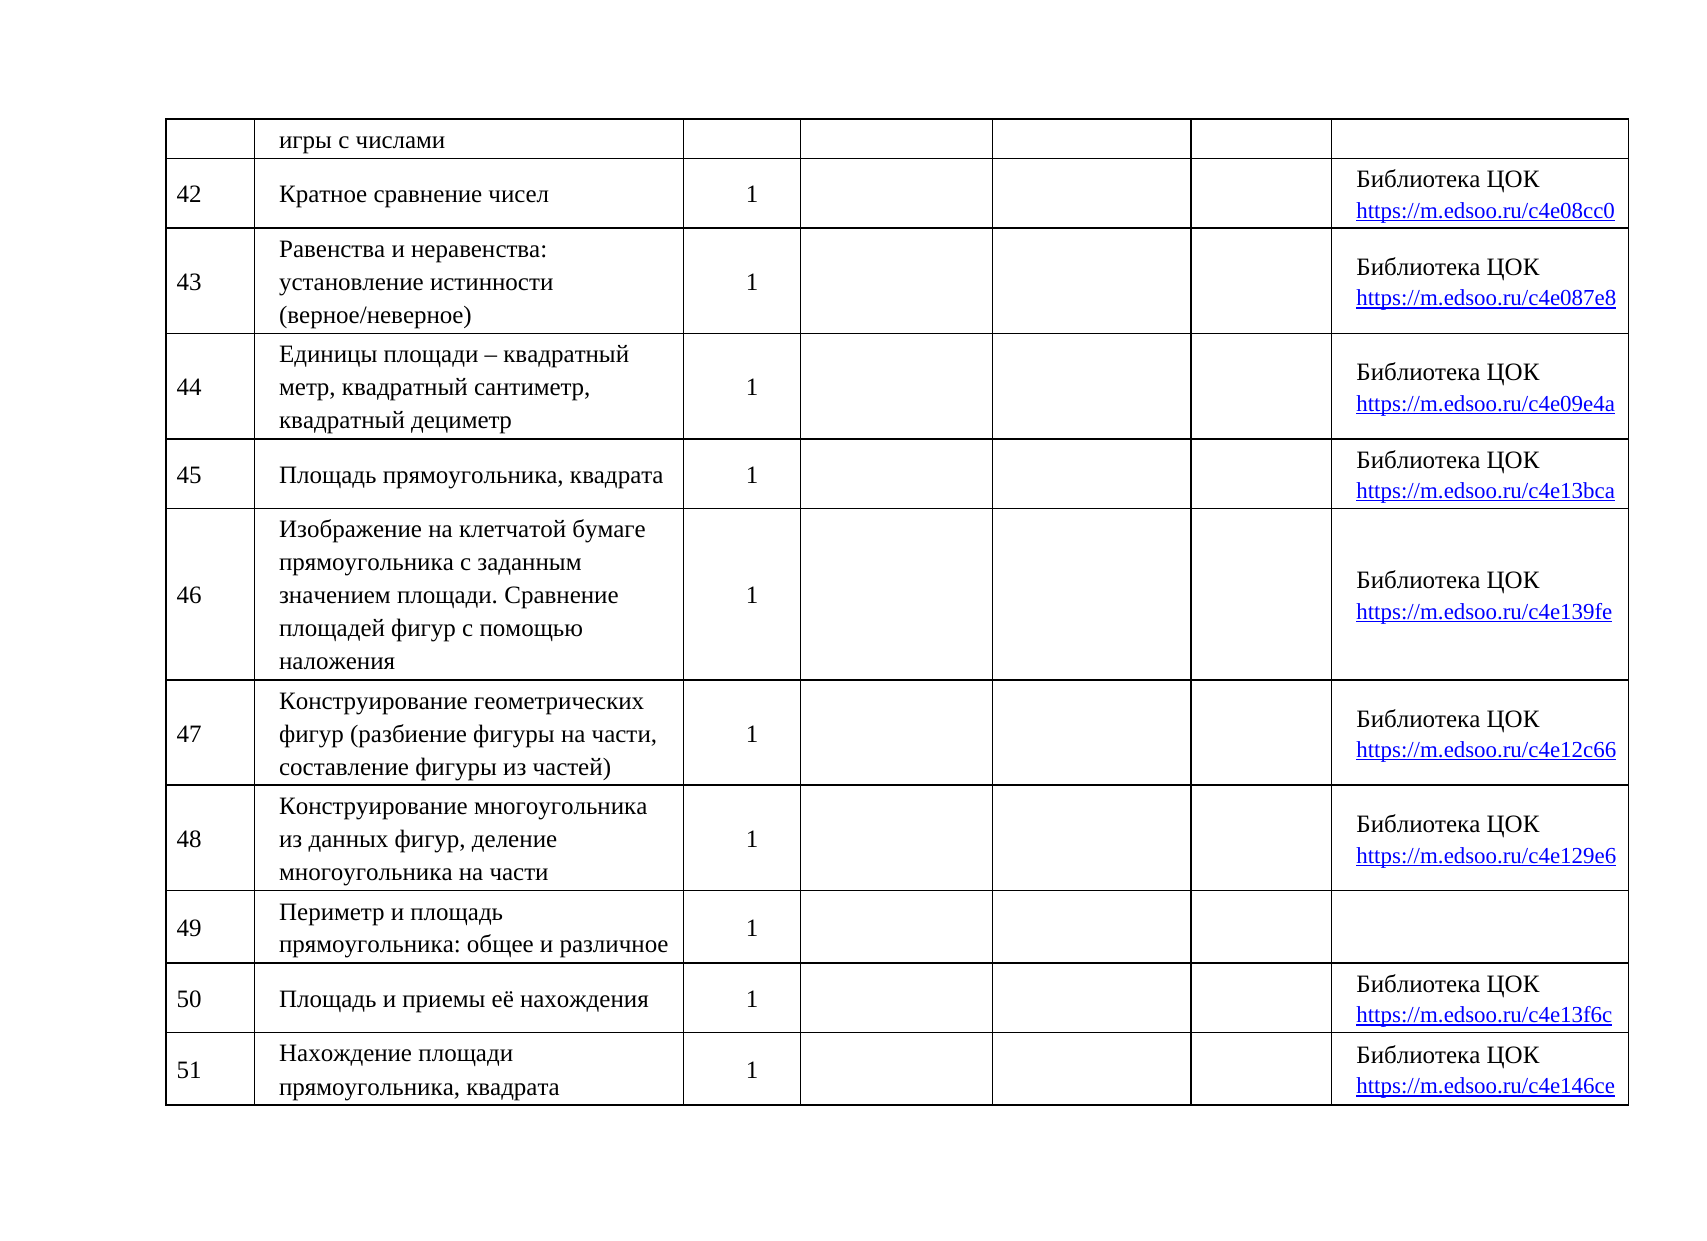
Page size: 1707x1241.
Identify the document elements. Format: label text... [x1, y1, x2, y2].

table_cell [1192, 229, 1331, 332]
table_cell Библиотека ЦОК https://m.edsoo.ru/c4e12c66 [1332, 681, 1628, 784]
table_cell 51 [167, 1033, 254, 1104]
table_cell Единицы площади – квадратный метр, квадратный сантиметр, квадратный дециметр [255, 334, 683, 438]
table_cell Библиотека ЦОК https://m.edsoo.ru/c4e13f6c [1332, 964, 1628, 1032]
table_cell [993, 229, 1190, 332]
table_cell Площадь прямоугольника, квадрата [255, 440, 683, 507]
table_cell [801, 964, 992, 1032]
table_cell [801, 786, 992, 890]
table_cell [993, 964, 1190, 1032]
table_cell 1 [684, 891, 800, 962]
table_cell Конструирование геометрических фигур (разбиение фигуры на части, составление фигуры из частей) [255, 681, 683, 784]
table_cell [801, 440, 992, 507]
table_cell [1192, 440, 1331, 507]
table_cell 1 [684, 440, 800, 507]
table_cell Библиотека ЦОК https://m.edsoo.ru/c4e139fe [1332, 509, 1628, 679]
table_cell Площадь и приемы её нахождения [255, 964, 683, 1032]
table_cell [1192, 891, 1331, 962]
table_cell [993, 159, 1190, 227]
table_cell 46 [167, 509, 254, 679]
table_cell [801, 681, 992, 784]
table_cell [1192, 964, 1331, 1032]
table_cell 43 [167, 229, 254, 332]
table_cell Периметр и площадь прямоугольника: общее и различное [255, 891, 683, 962]
table_cell Библиотека ЦОК https://m.edsoo.ru/c4e146ce [1332, 1033, 1628, 1104]
table_cell 1 [684, 681, 800, 784]
table_cell [1192, 334, 1331, 438]
table_cell 49 [167, 891, 254, 962]
table_cell 1 [684, 120, 800, 157]
table_cell 48 [167, 786, 254, 890]
table_cell [801, 229, 992, 332]
table_cell Библиотека ЦОК https://m.edsoo.ru/c4e08cc0 [1332, 159, 1628, 227]
table_cell [993, 509, 1190, 679]
table_cell Библиотека ЦОК https://m.edsoo.ru/c4e09e4a [1332, 334, 1628, 438]
table_cell 1 [684, 509, 800, 679]
table_cell [993, 681, 1190, 784]
table_cell Кратное сравнение чисел [255, 159, 683, 227]
table_cell [801, 334, 992, 438]
table_cell 1 [684, 229, 800, 332]
table_cell Библиотека ЦОК https://m.edsoo.ru/c4e13bca [1332, 440, 1628, 507]
table_cell 50 [167, 964, 254, 1032]
table_cell 1 [684, 1033, 800, 1104]
table_cell [1192, 786, 1331, 890]
table_cell 1 [684, 964, 800, 1032]
table_cell [1332, 120, 1628, 157]
table_cell 44 [167, 334, 254, 438]
table_cell 41 [167, 120, 254, 157]
table_cell [993, 334, 1190, 438]
table_cell [801, 891, 992, 962]
table_cell Изображение на клетчатой бумаге прямоугольника с заданным значением площади. Сравнение площадей фигур с помощью наложения [255, 509, 683, 679]
table_cell Библиотека ЦОК https://m.edsoo.ru/c4e129e6 [1332, 786, 1628, 890]
table_cell 1 [684, 786, 800, 890]
table_cell [993, 891, 1190, 962]
table_cell 1 [684, 159, 800, 227]
table_cell [993, 1033, 1190, 1104]
table_cell [993, 440, 1190, 507]
table_cell 1 [684, 334, 800, 438]
table_cell [1192, 120, 1331, 157]
table_cell [1192, 681, 1331, 784]
table_cell Равенства и неравенства: установление истинности (верное/неверное) [255, 229, 683, 332]
table_cell 45 [167, 440, 254, 507]
table_cell [801, 159, 992, 227]
table_cell Нахождение площади прямоугольника, квадрата [255, 1033, 683, 1104]
table_cell [1192, 1033, 1331, 1104]
table_cell [801, 1033, 992, 1104]
table_cell [1332, 891, 1628, 962]
table_cell Конструирование многоугольника из данных фигур, деление многоугольника на части [255, 786, 683, 890]
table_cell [255, 120, 683, 157]
table_cell [801, 509, 992, 679]
table_cell 42 [167, 159, 254, 227]
table_cell [801, 120, 992, 157]
table_cell [993, 786, 1190, 890]
table_cell [1192, 509, 1331, 679]
table_cell 47 [167, 681, 254, 784]
table_cell Библиотека ЦОК https://m.edsoo.ru/c4e087e8 [1332, 229, 1628, 332]
table_cell [1192, 159, 1331, 227]
table_cell [993, 120, 1190, 157]
